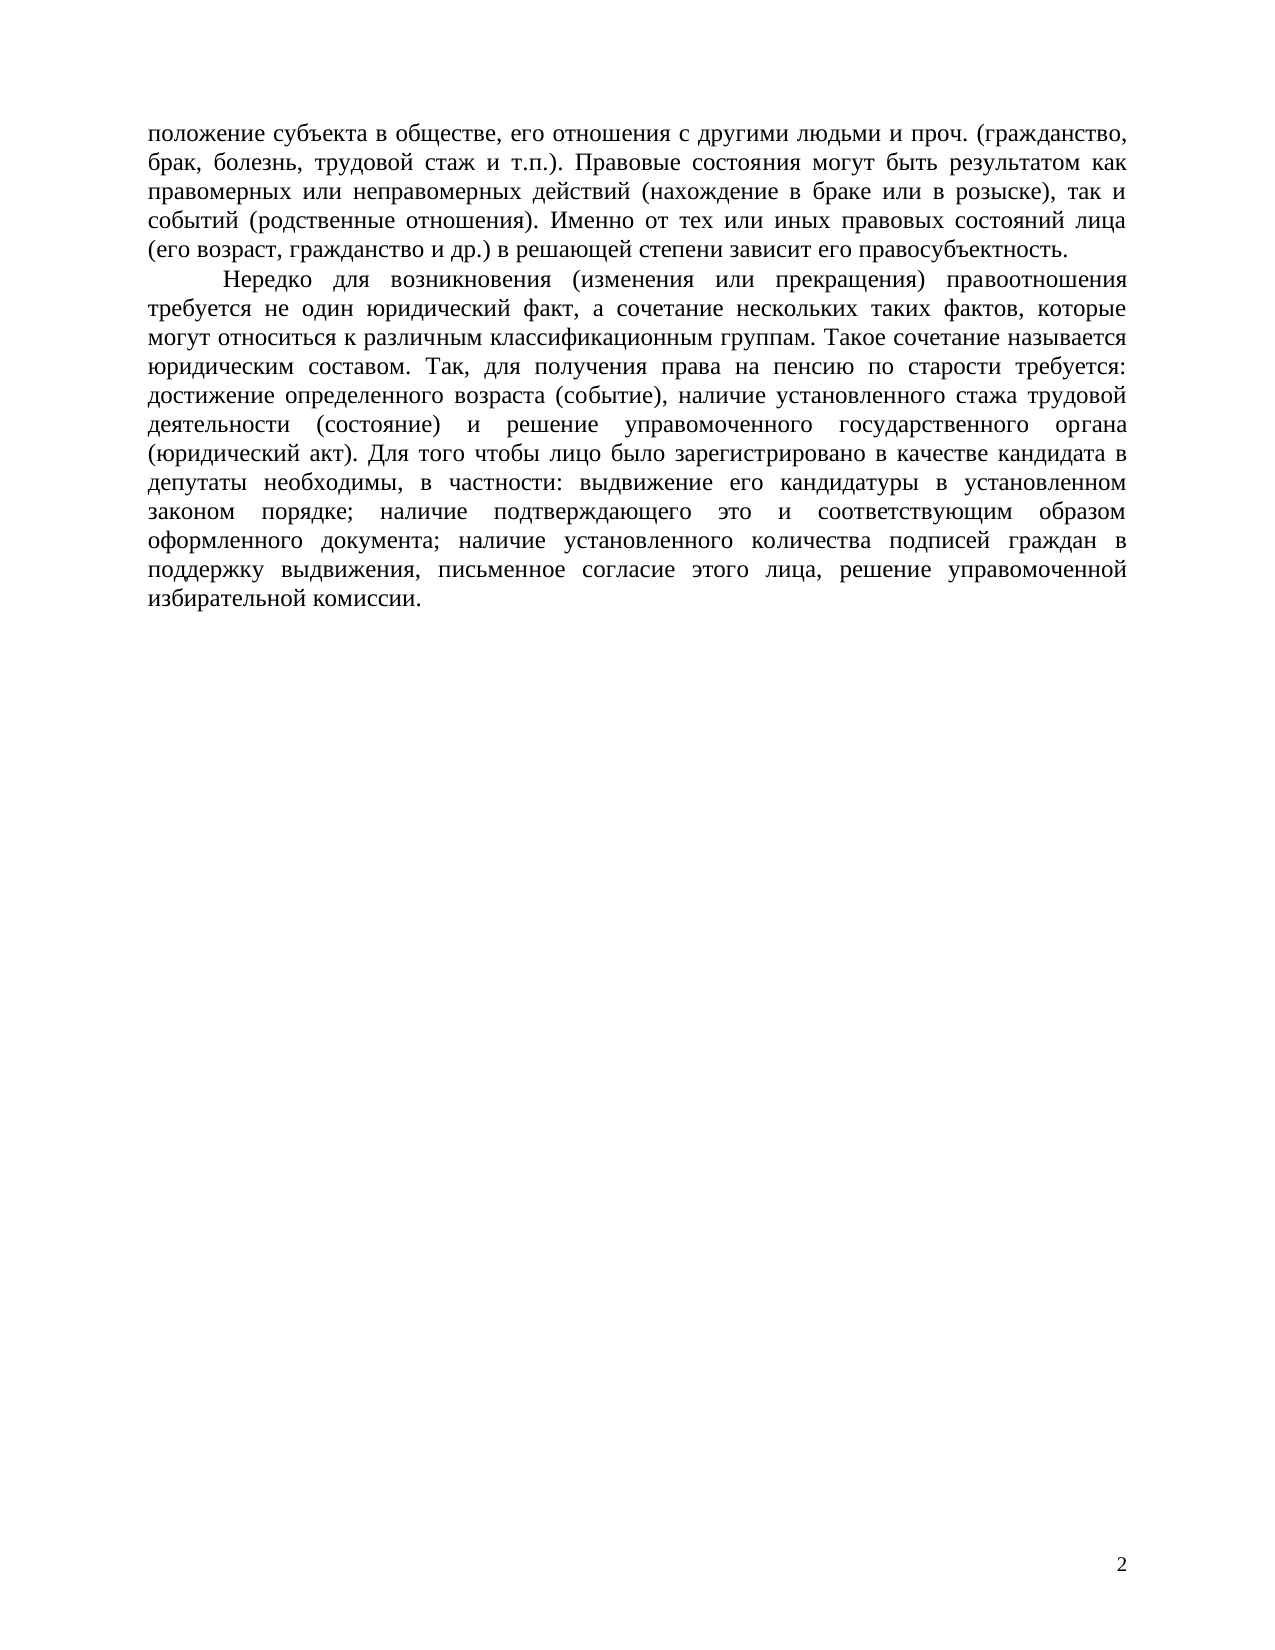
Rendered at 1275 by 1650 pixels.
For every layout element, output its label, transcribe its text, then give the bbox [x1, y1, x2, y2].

text Нередко для возникновения (изменения или прекращения) правоотношения требуется не один юридический факт, а сочетание нескольких таких фактов, которые могут относиться к различным классификационным группам. Такое сочетание называется юридическим составом. Так, для получения права на пенсию по старости требуется: достижение определенного возраста (событие), наличие установленного стажа трудовой деятельности (состояние) и решение управомоченного государственного органа (юридический акт). Для того чтобы лицо было зарегистрировано в качестве кандидата в депутаты необходимы, в частности: выдвижение его кандидатуры в установленном законом порядке; наличие подтверждающего это и соответствующим образом оформленного документа; наличие установленного количества подписей граждан в поддержку выдвижения, письменное согласие этого лица, решение управомоченной избирательной комиссии. [148, 263, 1127, 612]
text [148, 118, 1127, 263]
